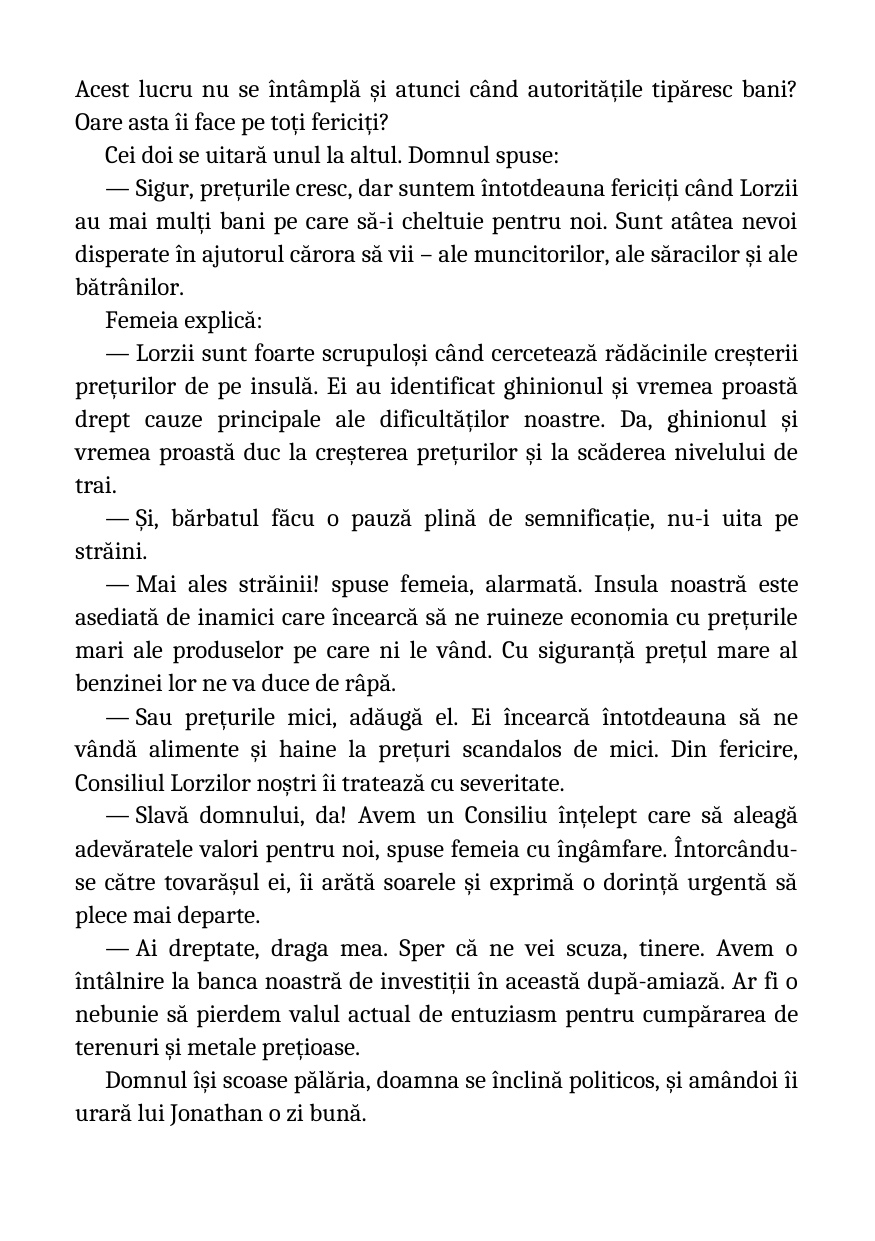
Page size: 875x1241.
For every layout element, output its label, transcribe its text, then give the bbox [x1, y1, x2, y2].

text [75, 75, 799, 137]
text Domnul își scoase pălăria, doamna se înclină politicos, și amândoi îi urară lui Jonathan o zi bună. [75, 1066, 799, 1127]
text — Sigur, prețurile cresc, dar suntem întotdeauna fericiți când Lorzii au mai mulți bani pe care să-i cheltuie pentru noi. Sunt atâtea nevoi disperate în ajutorul cărora să vii – ale muncitorilor, ale săracilor și ale bătrânilor. [75, 174, 799, 302]
text — Mai ales străinii! spuse femeia, alarmată. Insula noastră este asediată de inamici care încearcă să ne ruineze economia cu prețurile mari ale produselor pe care ni le vând. Cu siguranță prețul mare al benzinei lor ne va duce de râpă. [75, 570, 799, 698]
text Cei doi se uitară unul la altul. Domnul spuse: [75, 141, 799, 170]
text Femeia explică: [75, 306, 799, 335]
text — Și, bărbatul făcu o pauză plină de semnificație, nu-i uita pe străini. [75, 504, 799, 566]
text — Slavă domnului, da! Avem un Consiliu înțelept care să aleagă adevăratele valori pentru noi, spuse femeia cu îngâmfare. Întorcându-se către tovarășul ei, îi arătă soarele și exprimă o dorință urgentă să plece mai departe. [75, 801, 799, 929]
text — Lorzii sunt foarte scrupuloși când cercetează rădăcinile creșterii prețurilor de pe insulă. Ei au identificat ghinionul și vremea proastă drept cauze principale ale dificultăților noastre. Da, ghinionul și vremea proastă duc la creșterea prețurilor și la scăderea nivelului de trai. [75, 339, 799, 500]
text — Sau prețurile mici, adăugă el. Ei încearcă întotdeauna să ne vândă alimente și haine la prețuri scandalos de mici. Din fericire, Consiliul Lorzilor noștri îi tratează cu severitate. [75, 702, 799, 797]
text — Ai dreptate, draga mea. Sper că ne vei scuza, tinere. Avem o întâlnire la banca noastră de investiții în această după-amiază. Ar fi o nebunie să pierdem valul actual de entuziasm pentru cumpărarea de terenuri și metale prețioase. [75, 933, 799, 1061]
